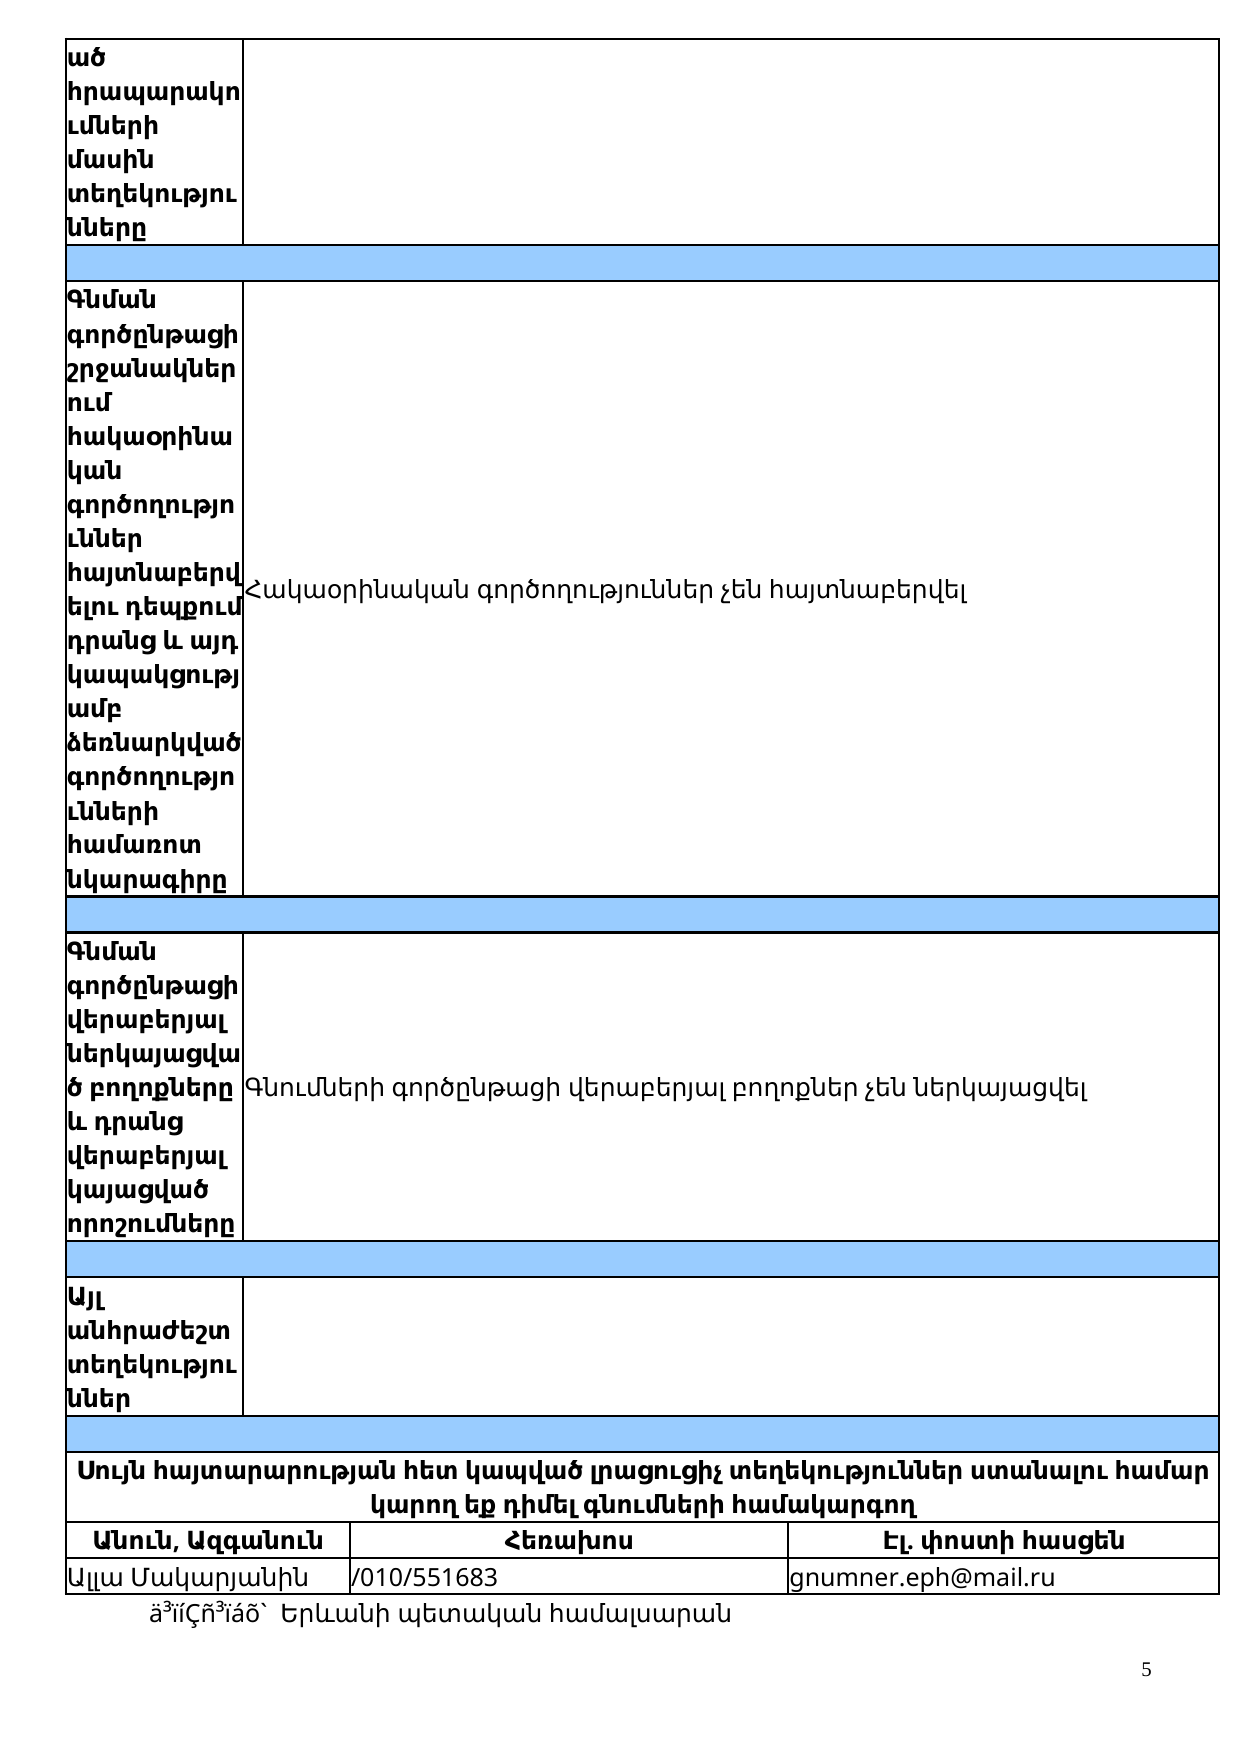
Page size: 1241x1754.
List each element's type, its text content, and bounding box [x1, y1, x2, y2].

table_cell Գնումների գործընթացի վերաբերյալ բողոքներ չեն ներկայացվել [244, 934, 1218, 1240]
table_cell Ալլա Մակարյանին [67, 1559, 349, 1593]
table_cell gnumner.eph@mail.ru [789, 1559, 1218, 1593]
table_cell [244, 1278, 1218, 1414]
table_cell [67, 1417, 1218, 1451]
table_cell Հակաօրինական գործողություններ չեն հայտնաբերվել [244, 282, 1218, 895]
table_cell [244, 40, 1218, 244]
table_cell [67, 898, 1218, 931]
table_cell [67, 1242, 1218, 1276]
table_cell [67, 246, 1218, 280]
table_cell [67, 40, 242, 244]
table_cell /010/551683 [351, 1559, 787, 1593]
text ä³ïíÇñ³ïáõ` Երևանի պետական համալսարան [75, 1595, 1152, 1629]
